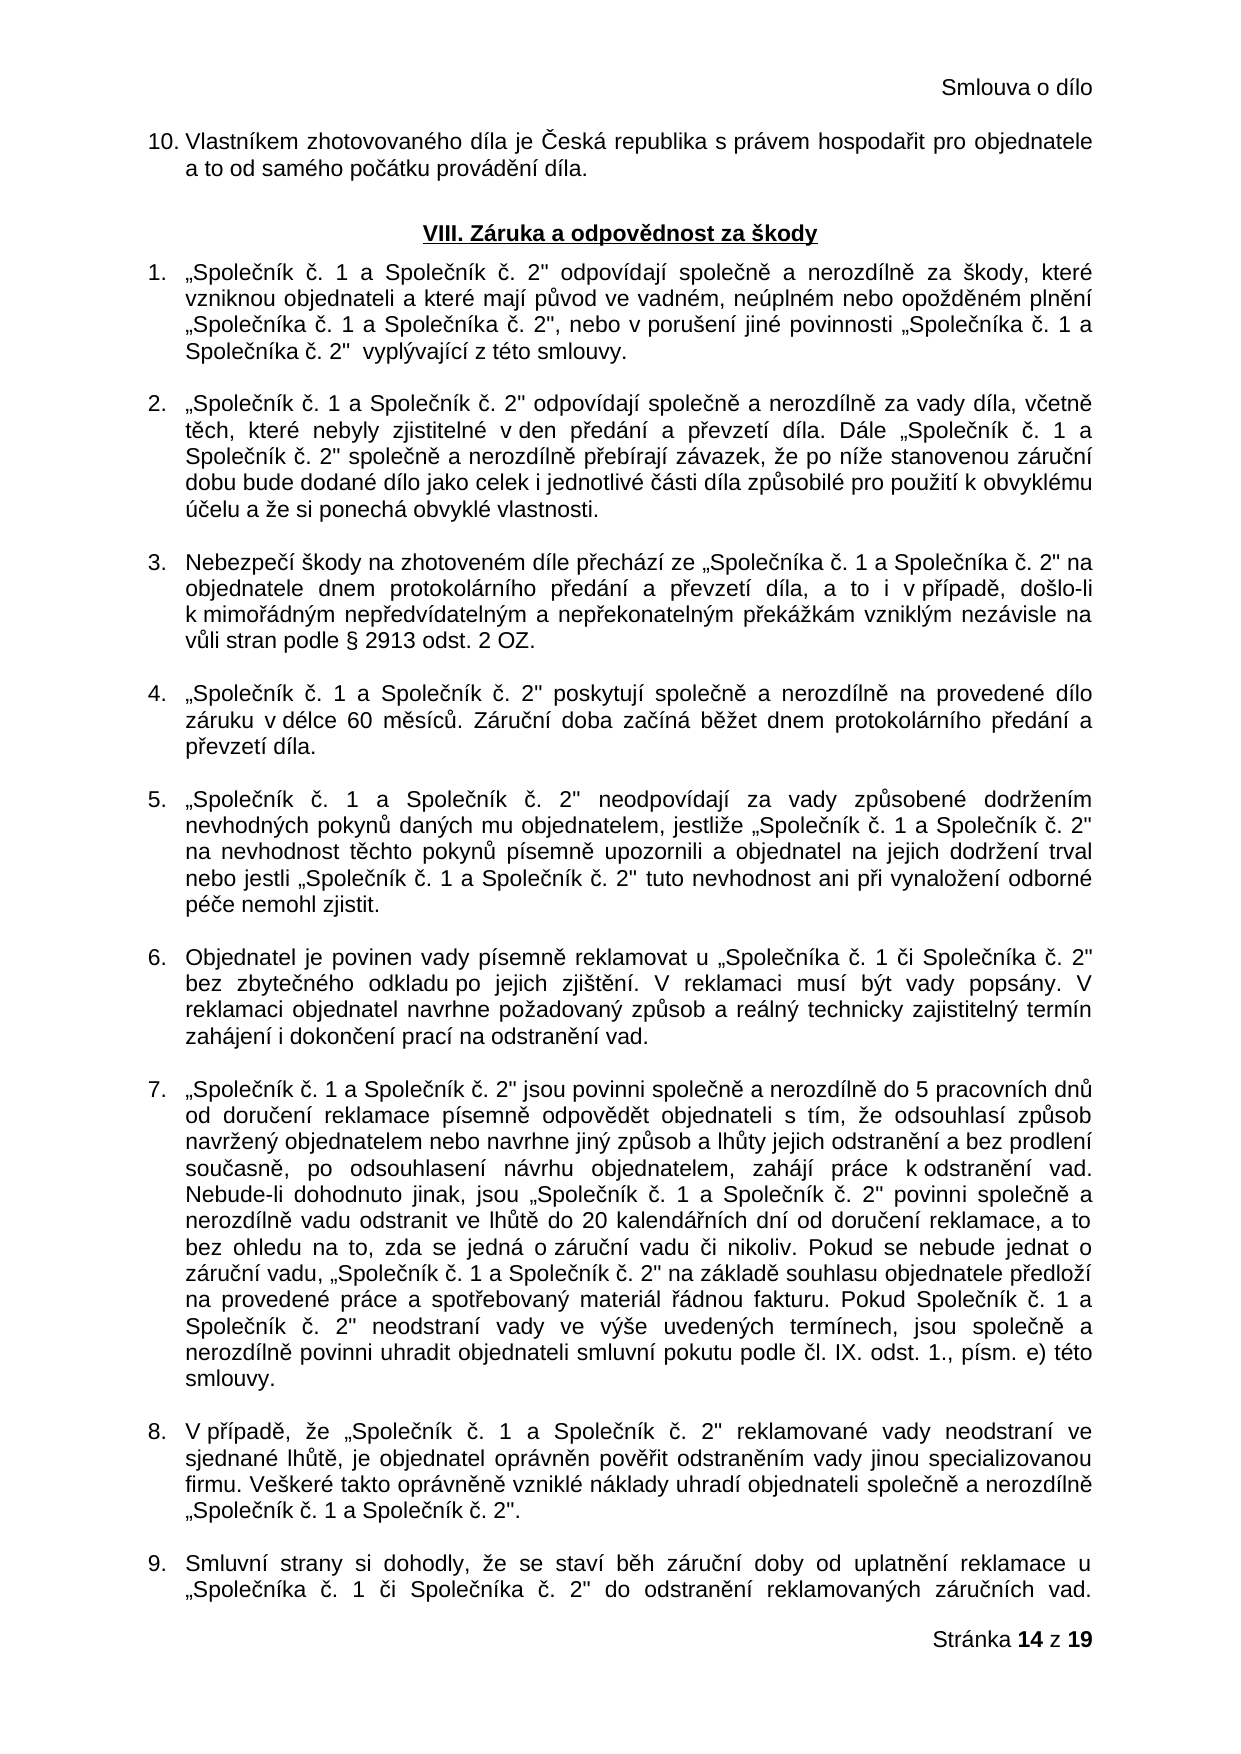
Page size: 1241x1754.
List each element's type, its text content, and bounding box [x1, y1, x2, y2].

text Nebezpečí škody na zhotoveném díle přechází ze „Společníka č. 1 a Společníka č. 2" na objednatele dnem protokolárního předání a převzetí díla, a to i v případě, došlo-li k mimořádným nepředvídatelným a nepřekonatelným překážkám vzniklým nezávisle na vůli stran podle § 2913 odst. 2 OZ. [148, 548, 1093, 654]
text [148, 1550, 1093, 1603]
text „Společník č. 1 a Společník č. 2" neodpovídají za vady způsobené dodržením nevhodných pokynů daných mu objednatelem, jestliže „Společník č. 1 a Společník č. 2" na nevhodnost těchto pokynů písemně upozornili a objednatel na jejich dodržení trval nebo jestli „Společník č. 1 a Společník č. 2" tuto nevhodnost ani při vynaložení odborné péče nemohl zjistit. [148, 786, 1093, 917]
text Vlastníkem zhotovovaného díla je Česká republika s právem hospodařit pro objednatele a to od samého počátku provádění díla. [148, 128, 1093, 181]
text „Společník č. 1 a Společník č. 2" jsou povinni společně a nerozdílně do 5 pracovních dnů od doručení reklamace písemně odpovědět objednateli s tím, že odsouhlasí způsob navržený objednatelem nebo navrhne jiný způsob a lhůty jejich odstranění a bez prodlení současně, po odsouhlasení návrhu objednatelem, zahájí práce k odstranění vad. Nebude-li dohodnuto jinak, jsou „Společník č. 1 a Společník č. 2" povinni společně a nerozdílně vadu odstranit ve lhůtě do 20 kalendářních dní od doručení reklamace, a to bez ohledu na to, zda se jedná o záruční vadu či nikoliv. Pokud se nebude jednat o záruční vadu, „Společník č. 1 a Společník č. 2" na základě souhlasu objednatele předloží na provedené práce a spotřebovaný materiál řádnou fakturu. Pokud Společník č. 1 a Společník č. 2" neodstraní vady ve výše uvedených termínech, jsou společně a nerozdílně povinni uhradit objednateli smluvní pokutu podle čl. IX. odst. 1., písm. e) této smlouvy. [148, 1076, 1093, 1392]
text „Společník č. 1 a Společník č. 2" odpovídají společně a nerozdílně za vady díla, včetně těch, které nebyly zjistitelné v den předání a převzetí díla. Dále „Společník č. 1 a Společník č. 2" společně a nerozdílně přebírají závazek, že po níže stanovenou záruční dobu bude dodané dílo jako celek i jednotlivé části díla způsobilé pro použití k obvyklému účelu a že si ponechá obvyklé vlastnosti. [148, 390, 1093, 522]
text V případě, že „Společník č. 1 a Společník č. 2" reklamované vady neodstraní ve sjednané lhůtě, je objednatel oprávněn pověřit odstraněním vady jinou specializovanou firmu. Veškeré takto oprávněně vzniklé náklady uhradí objednateli společně a nerozdílně „Společník č. 1 a Společník č. 2". [148, 1418, 1093, 1523]
text Záruka a odpovědnost za škody [148, 220, 1093, 246]
text „Společník č. 1 a Společník č. 2" poskytují společně a nerozdílně na provedené dílo záruku v délce 60 měsíců. Záruční doba začíná běžet dnem protokolárního předání a převzetí díla. [148, 680, 1093, 759]
text Objednatel je povinen vady písemně reklamovat u „Společníka č. 1 či Společníka č. 2" bez zbytečného odkladu po jejich zjištění. V reklamaci musí být vady popsány. V reklamaci objednatel navrhne požadovaný způsob a reálný technicky zajistitelný termín zahájení i dokončení prací na odstranění vad. [148, 944, 1093, 1049]
text „Společník č. 1 a Společník č. 2" odpovídají společně a nerozdílně za škody, které vzniknou objednateli a které mají původ ve vadném, neúplném nebo opožděném plnění „Společníka č. 1 a Společníka č. 2", nebo v porušení jiné povinnosti „Společníka č. 1 a Společníka č. 2" vyplývající z této smlouvy. [148, 258, 1093, 364]
